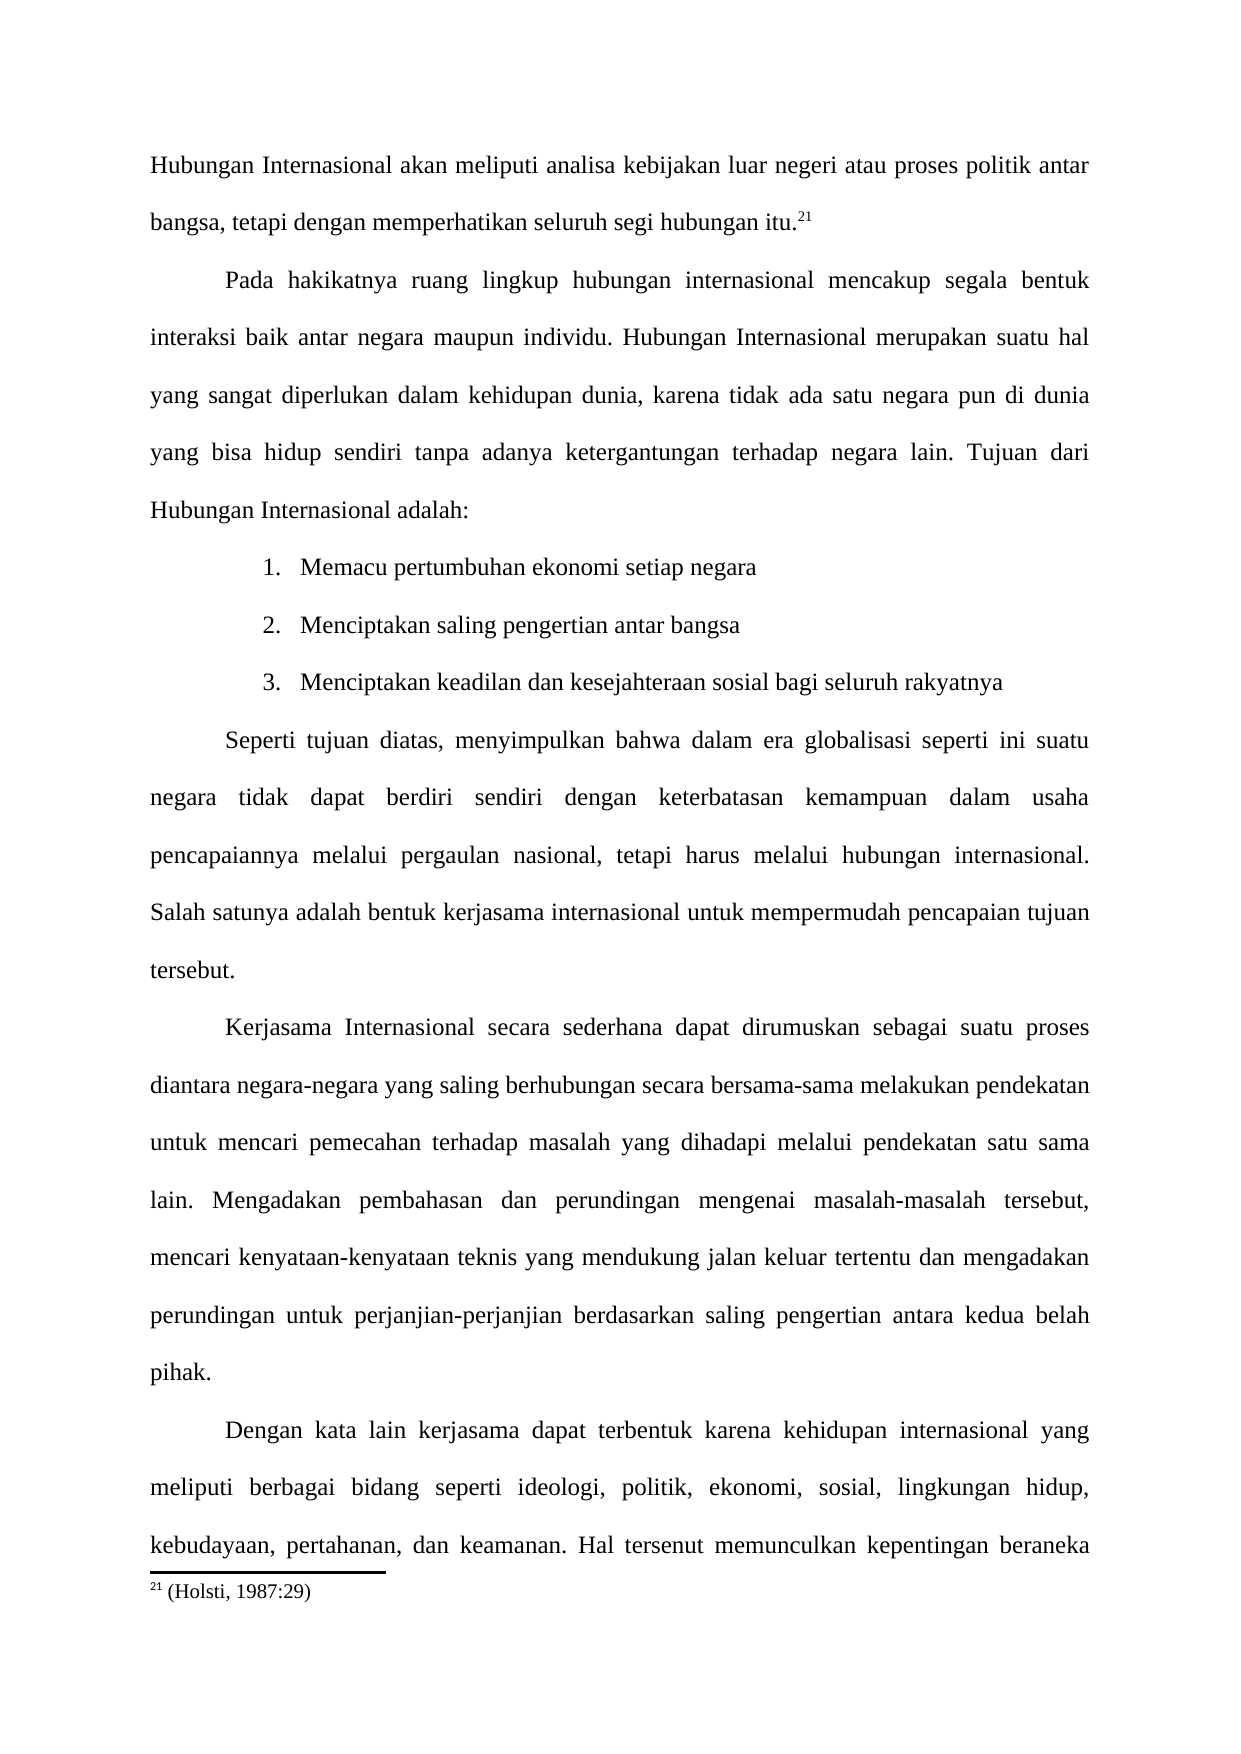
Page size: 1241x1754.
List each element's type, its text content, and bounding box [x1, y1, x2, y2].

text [150, 1415, 1090, 1559]
list Menciptakan keadilan dan kesejahteraan sosial bagi seluruh rakyatnya [262, 667, 1090, 696]
text Kerjasama Internasional secara sederhana dapat dirumuskan sebagai suatu proses diantara negara-negara yang saling berhubungan secara bersama-sama melakukan pendekatan untuk mencari pemecahan terhadap masalah yang dihadapi melalui pendekatan satu sama lain. Mengadakan pembahasan dan perundingan mengenai masalah-masalah tersebut, mencari kenyataan-kenyataan teknis yang mendukung jalan keluar tertentu dan mengadakan perundingan untuk perjanjian-perjanjian berdasarkan saling pengertian antara kedua belah pihak. [150, 1012, 1090, 1386]
list Memacu pertumbuhan ekonomi setiap negara [262, 552, 1090, 581]
list Menciptakan saling pengertian antar bangsa [262, 610, 1090, 639]
text Pada hakikatnya ruang lingkup hubungan internasional mencakup segala bentuk interaksi baik antar negara maupun individu. Hubungan Internasional merupakan suatu hal yang sangat diperlukan dalam kehidupan dunia, karena tidak ada satu negara pun di dunia yang bisa hidup sendiri tanpa adanya ketergantungan terhadap negara lain. Tujuan dari Hubungan Internasional adalah: [150, 265, 1090, 524]
text Seperti tujuan diatas, menyimpulkan bahwa dalam era globalisasi seperti ini suatu negara tidak dapat berdiri sendiri dengan keterbatasan kemampuan dalam usaha pencapaiannya melalui pergaulan nasional, tetapi harus melalui hubungan internasional. Salah satunya adalah bentuk kerjasama internasional untuk mempermudah pencapaian tujuan tersebut. [150, 725, 1090, 984]
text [150, 150, 1090, 236]
